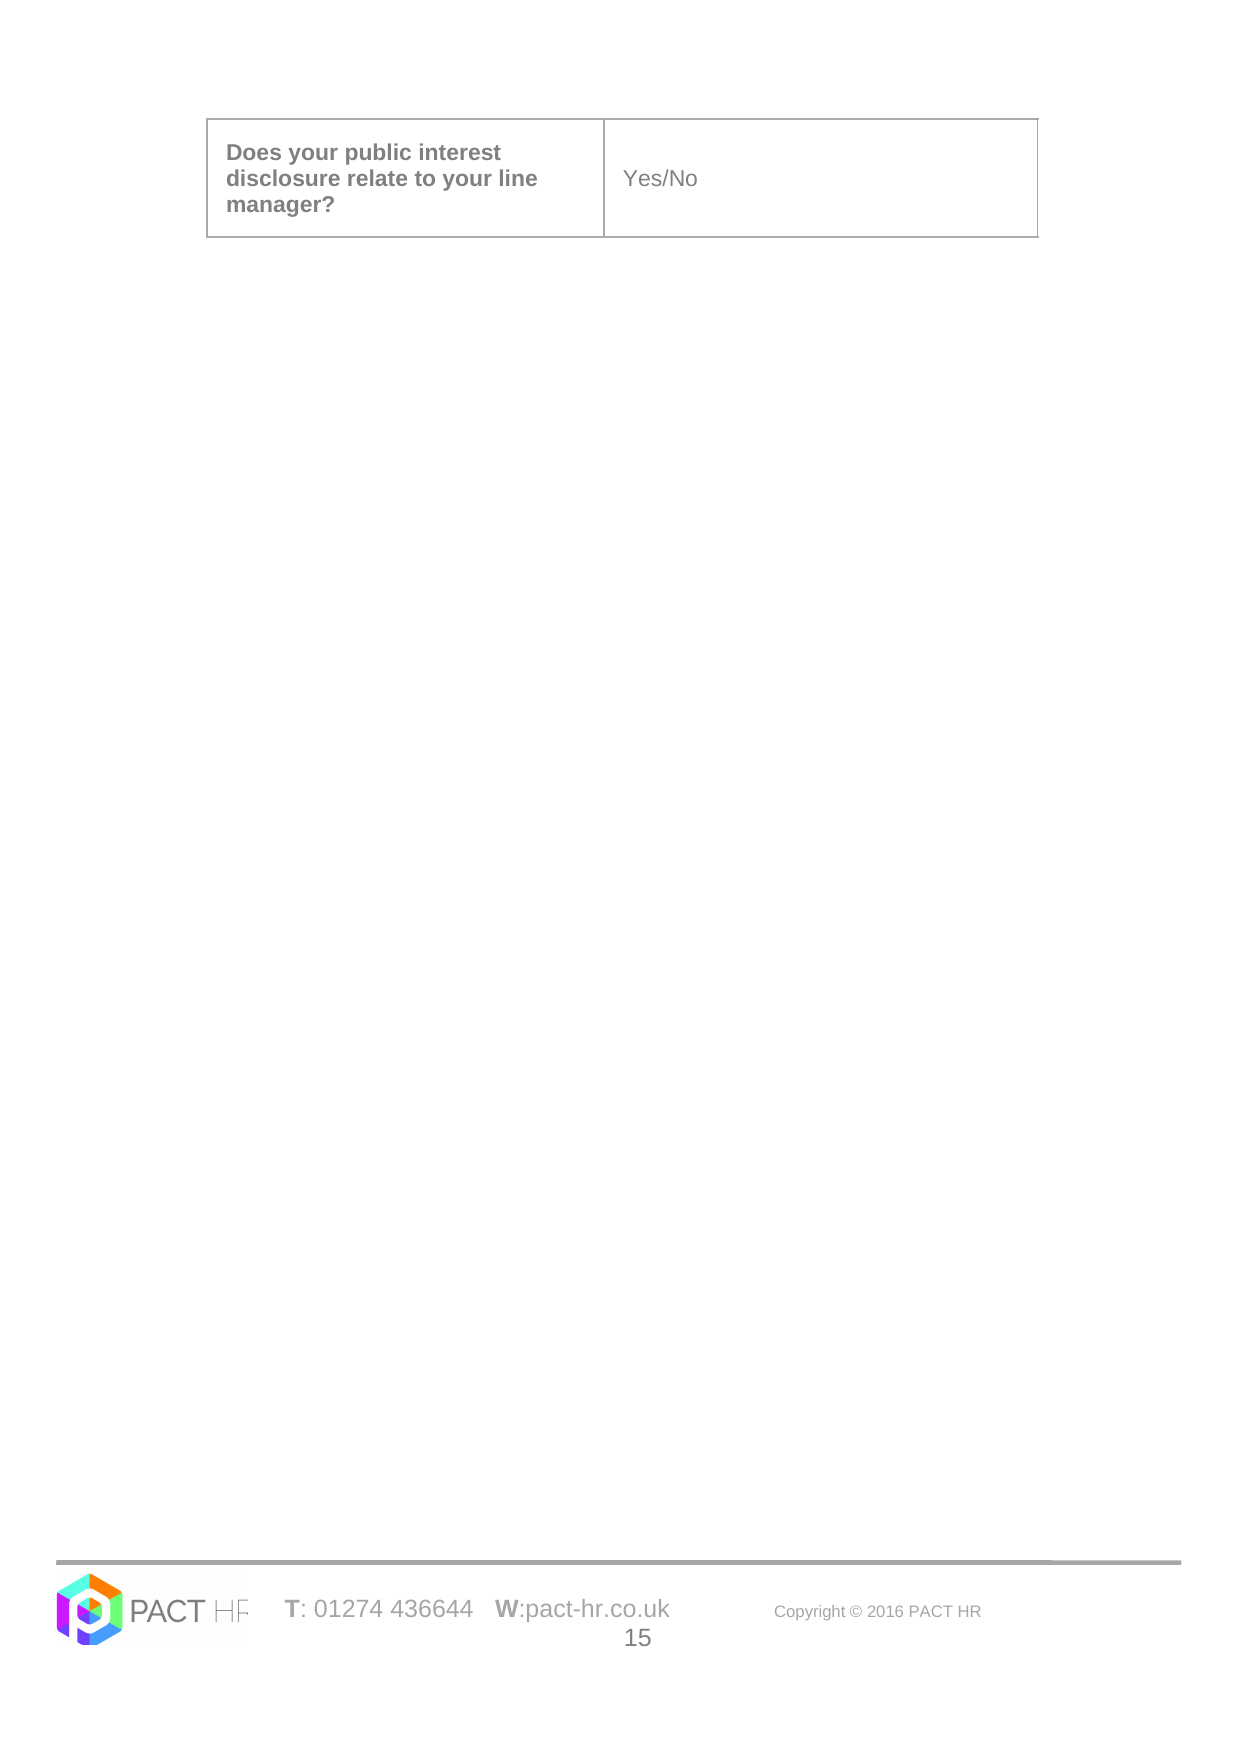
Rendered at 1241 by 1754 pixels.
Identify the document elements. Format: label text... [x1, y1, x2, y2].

table_cell Does your public interest disclosure relate to your line manager? [208, 120, 603, 236]
picture [56, 1573, 248, 1645]
table_cell Yes/No [605, 120, 1037, 236]
